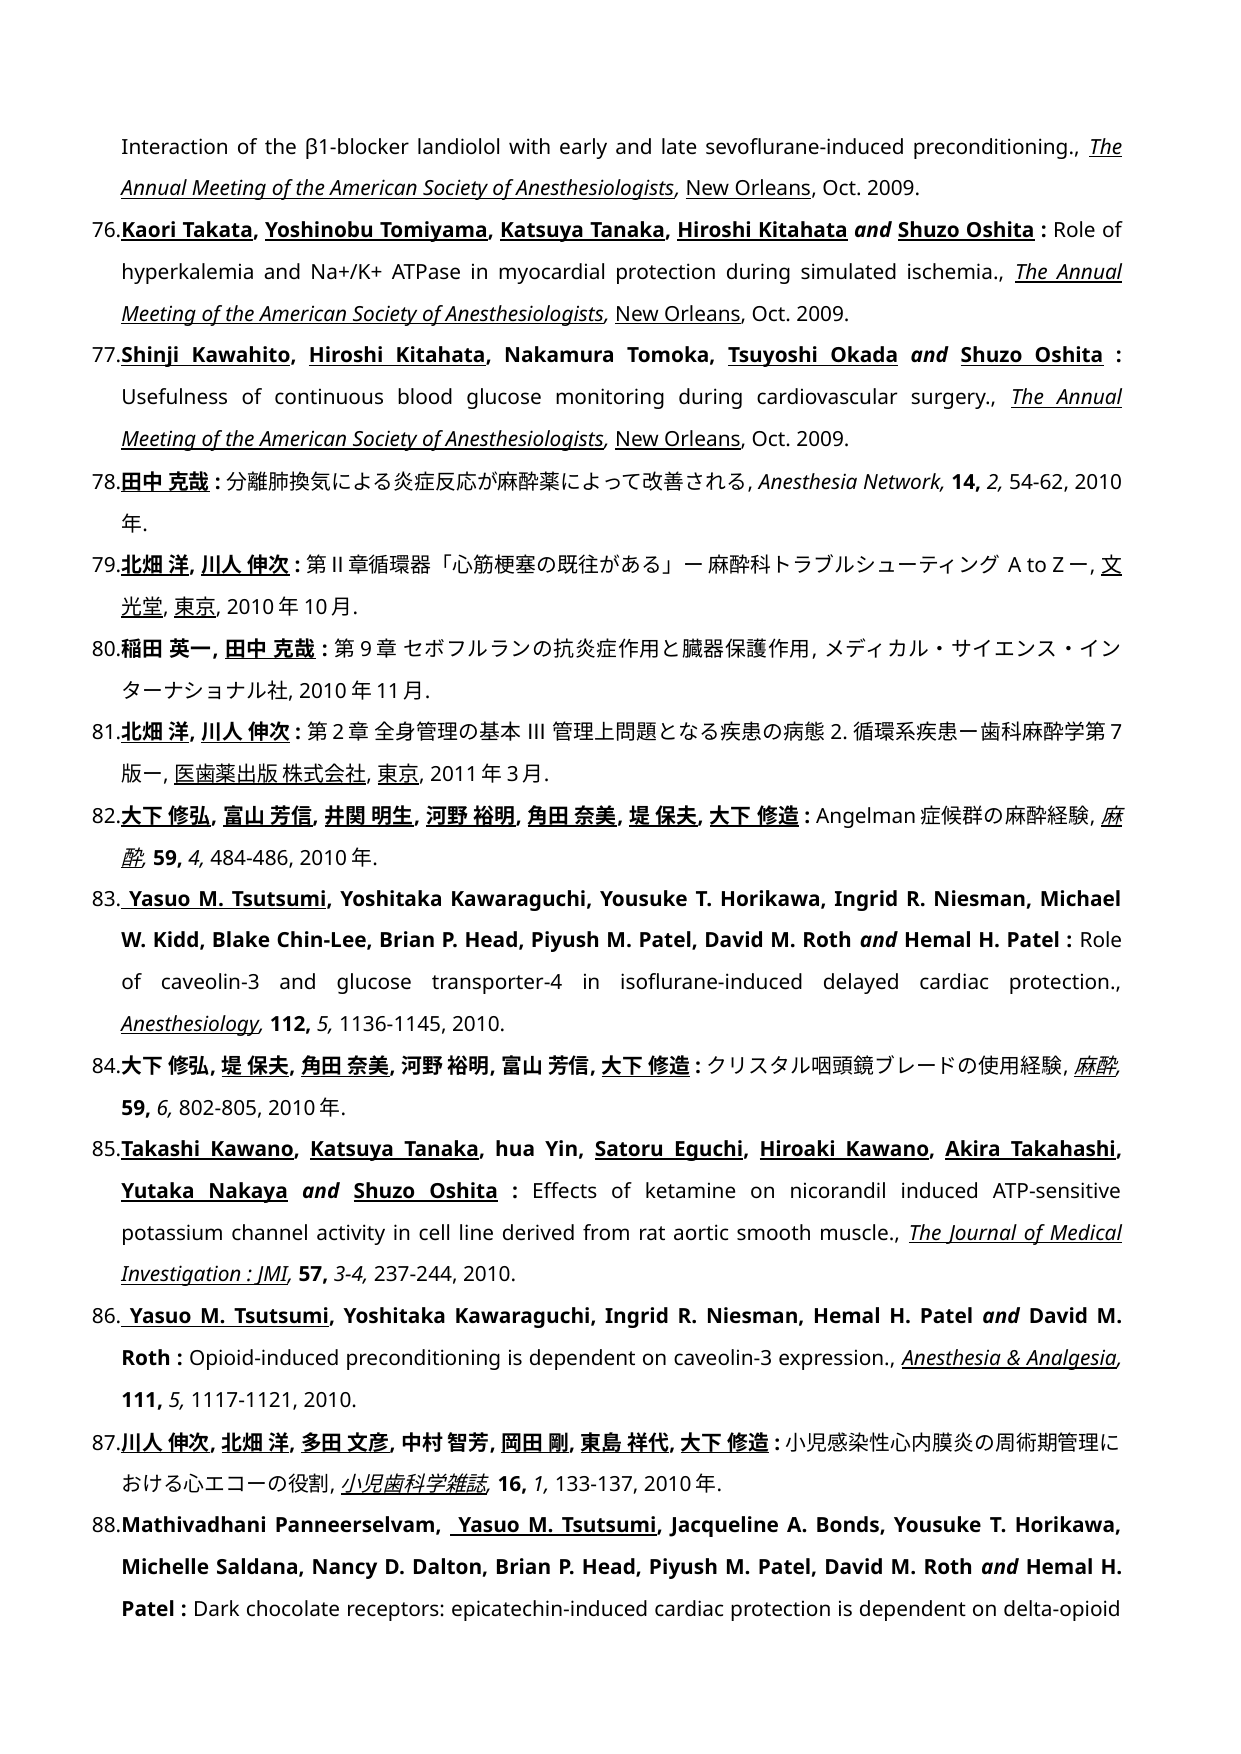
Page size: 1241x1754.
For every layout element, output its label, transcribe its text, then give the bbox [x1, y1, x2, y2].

list 田中 克哉 : 分離肺換気による炎症反応が麻酔薬によって改善される, Anesthesia Network, 14, 2, 54-62, 2010年. [92, 459, 1122, 543]
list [92, 125, 1122, 209]
list Shinji Kawahito, Hiroshi Kitahata, Nakamura Tomoka, Tsuyoshi Okada and Shuzo Oshita : Usefulness of continuous blood glucose monitoring during cardiovascular surgery., The Annual Meeting of the American Society of Anesthesiologists, New Orleans, Oct. 2009. [92, 334, 1122, 459]
list Yasuo M. Tsutsumi, Yoshitaka Kawaraguchi, Yousuke T. Horikawa, Ingrid R. Niesman, Michael W. Kidd, Blake Chin-Lee, Brian P. Head, Piyush M. Patel, David M. Roth and Hemal H. Patel : Role of caveolin-3 and glucose transporter-4 in isoflurane-induced delayed cardiac protection., Anesthesiology, 112, 5, 1136-1145, 2010. [92, 877, 1122, 1044]
list 北畑 洋, 川人 伸次 : 第2章 全身管理の基本 Ⅲ 管理上問題となる疾患の病態 2. 循環系疾患ー歯科麻酔学第7版ー, 医歯薬出版 株式会社, 東京, 2011年3月. [92, 710, 1122, 793]
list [92, 1503, 1122, 1629]
list 北畑 洋, 川人 伸次 : 第Ⅱ章循環器「心筋梗塞の既往がある」ー 麻酔科トラブルシューティング A to Zー, 文光堂, 東京, 2010年10月. [92, 543, 1122, 626]
list Takashi Kawano, Katsuya Tanaka, hua Yin, Satoru Eguchi, Hiroaki Kawano, Akira Takahashi, Yutaka Nakaya and Shuzo Oshita : Effects of ketamine on nicorandil induced ATP-sensitive potassium channel activity in cell line derived from rat aortic smooth muscle., The Journal of Medical Investigation : JMI, 57, 3-4, 237-244, 2010. [92, 1128, 1122, 1295]
list Yasuo M. Tsutsumi, Yoshitaka Kawaraguchi, Ingrid R. Niesman, Hemal H. Patel and David M. Roth : Opioid-induced preconditioning is dependent on caveolin-3 expression., Anesthesia & Analgesia, 111, 5, 1117-1121, 2010. [92, 1295, 1122, 1420]
list 大下 修弘, 富山 芳信, 井関 明生, 河野 裕明, 角田 奈美, 堤 保夫, 大下 修造 : Angelman症候群の麻酔経験, 麻酔, 59, 4, 484-486, 2010年. [92, 793, 1122, 877]
list 大下 修弘, 堤 保夫, 角田 奈美, 河野 裕明, 富山 芳信, 大下 修造 : クリスタル咽頭鏡ブレードの使用経験, 麻酔, 59, 6, 802-805, 2010年. [92, 1044, 1122, 1128]
list 川人 伸次, 北畑 洋, 多田 文彦, 中村 智芳, 岡田 剛, 東島 祥代, 大下 修造 : 小児感染性心内膜炎の周術期管理における心エコーの役割, 小児歯科学雑誌, 16, 1, 133-137, 2010年. [92, 1420, 1122, 1503]
list Kaori Takata, Yoshinobu Tomiyama, Katsuya Tanaka, Hiroshi Kitahata and Shuzo Oshita : Role of hyperkalemia and Na+/K+ ATPase in myocardial protection during simulated ischemia., The Annual Meeting of the American Society of Anesthesiologists, New Orleans, Oct. 2009. [92, 209, 1122, 334]
list 稲田 英一, 田中 克哉 : 第9章 セボフルランの抗炎症作用と臓器保護作用, メディカル・サイエンス・インターナショナル社, 2010年11月. [92, 626, 1122, 710]
